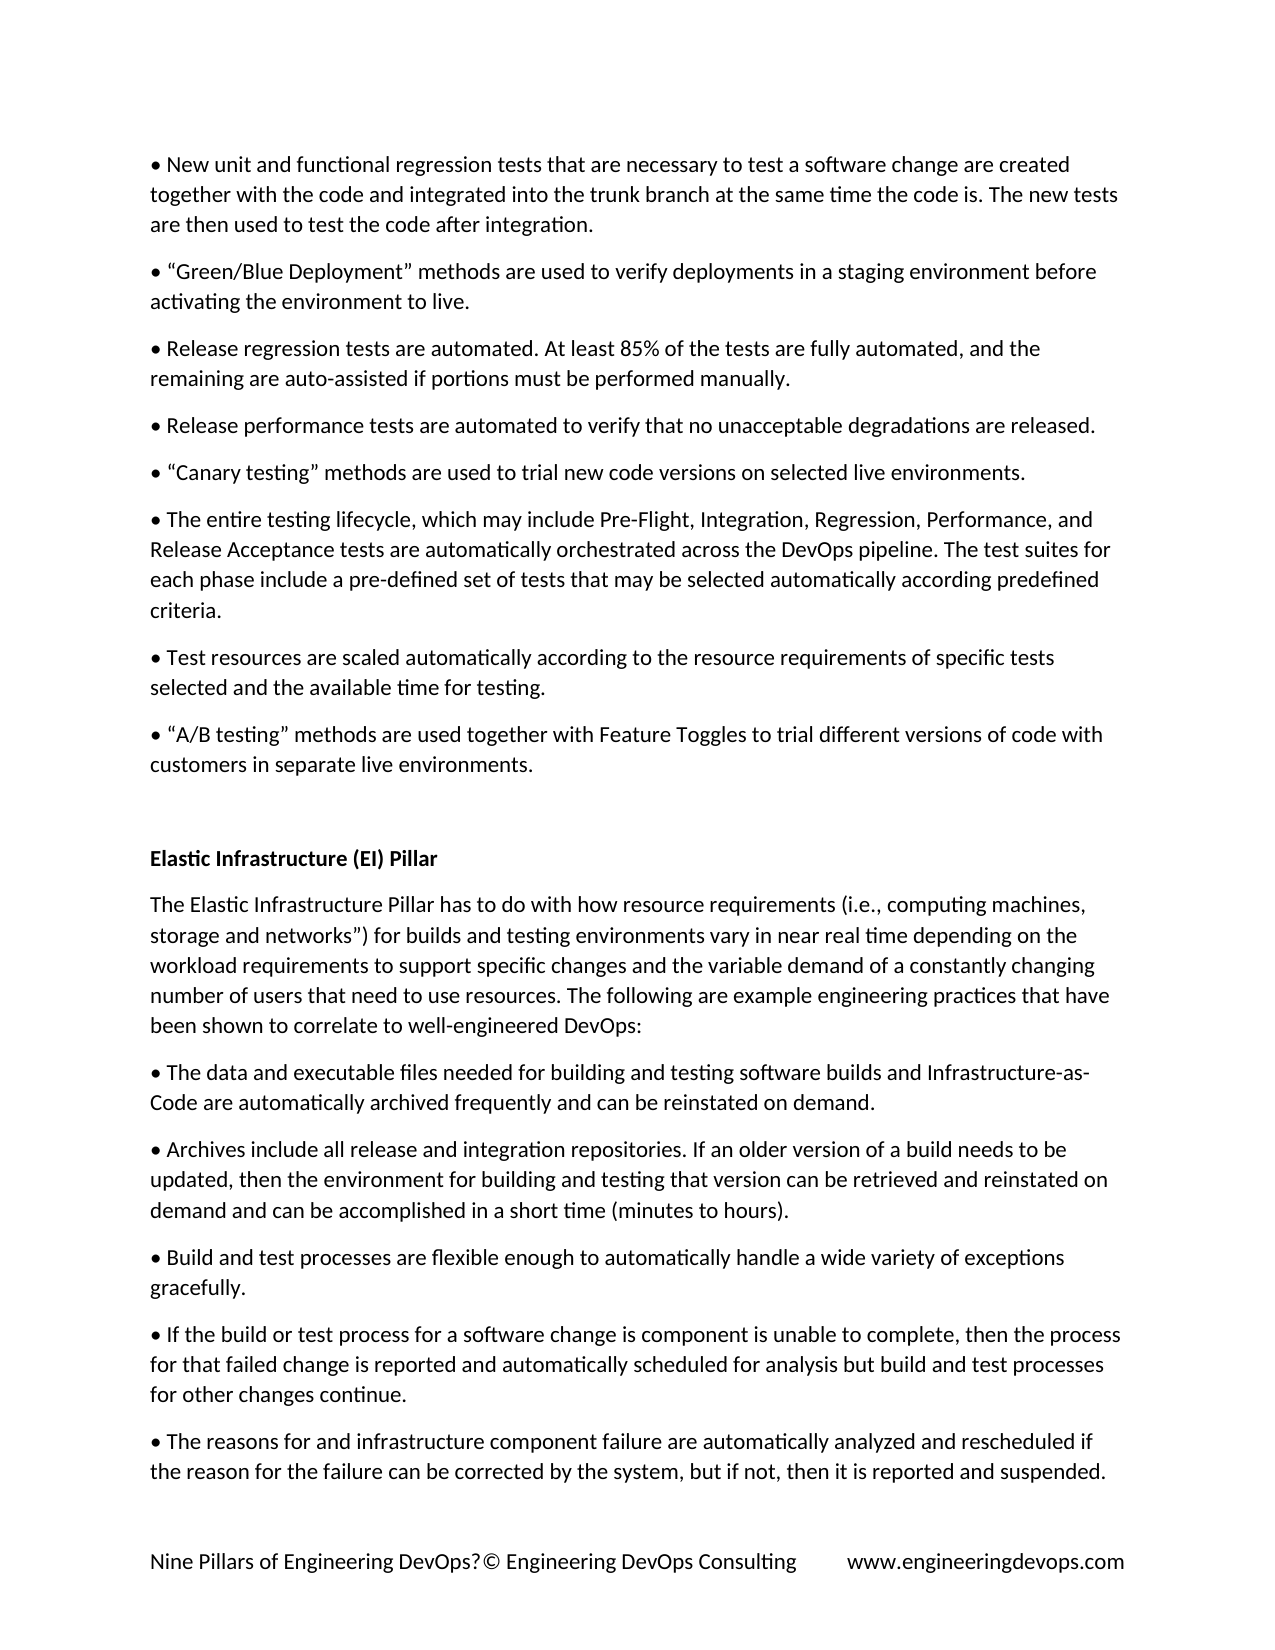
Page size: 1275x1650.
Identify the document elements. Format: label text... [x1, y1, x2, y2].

text • “Canary testing” methods are used to trial new code versions on selected live environments. [150, 458, 1125, 486]
text • The entire testing lifecycle, which may include Pre-Flight, Integration, Regression, Performance, and Release Acceptance tests are automatically orchestrated across the DevOps pipeline. The test suites for each phase include a pre-defined set of tests that may be selected automatically according predefined criteria. [150, 505, 1125, 624]
text • New unit and functional regression tests that are necessary to test a software change are created together with the code and integrated into the trunk branch at the same time the code is. The new tests are then used to test the code after integration. [150, 150, 1125, 238]
text • “A/B testing” methods are used together with Feature Toggles to trial different versions of code with customers in separate live environments. [150, 720, 1125, 778]
text • “Green/Blue Deployment” methods are used to verify deployments in a staging environment before activating the environment to live. [150, 257, 1125, 316]
text • If the build or test process for a software change is component is unable to complete, then the process for that failed change is reported and automatically scheduled for analysis but build and test processes for other changes continue. [150, 1320, 1125, 1408]
text • Release regression tests are automated. At least 85% of the tests are fully automated, and the remaining are auto-assisted if portions must be performed manually. [150, 334, 1125, 393]
text • The reasons for and infrastructure component failure are automatically analyzed and rescheduled if the reason for the failure can be corrected by the system, but if not, then it is reported and suspended. [150, 1427, 1125, 1485]
text • Release performance tests are automated to verify that no unacceptable degradations are released. [150, 411, 1125, 439]
text • Test resources are scaled automatically according to the resource requirements of specific tests selected and the available time for testing. [150, 643, 1125, 701]
text Elastic Infrastructure (EI) Pillar [150, 844, 1125, 872]
text • Build and test processes are flexible enough to automatically handle a wide variety of exceptions gracefully. [150, 1243, 1125, 1301]
text • Archives include all release and integration repositories. If an older version of a build needs to be updated, then the environment for building and testing that version can be retrieved and reinstated on demand and can be accomplished in a short time (minutes to hours). [150, 1135, 1125, 1224]
text The Elastic Infrastructure Pillar has to do with how resource requirements (i.e., computing machines, storage and networks”) for builds and testing environments vary in near real time depending on the workload requirements to support specific changes and the variable demand of a constantly changing number of users that need to use resources. The following are example engineering practices that have been shown to correlate to well-engineered DevOps: [150, 891, 1125, 1039]
text • The data and executable files needed for building and testing software builds and Infrastructure-as-Code are automatically archived frequently and can be reinstated on demand. [150, 1058, 1125, 1117]
